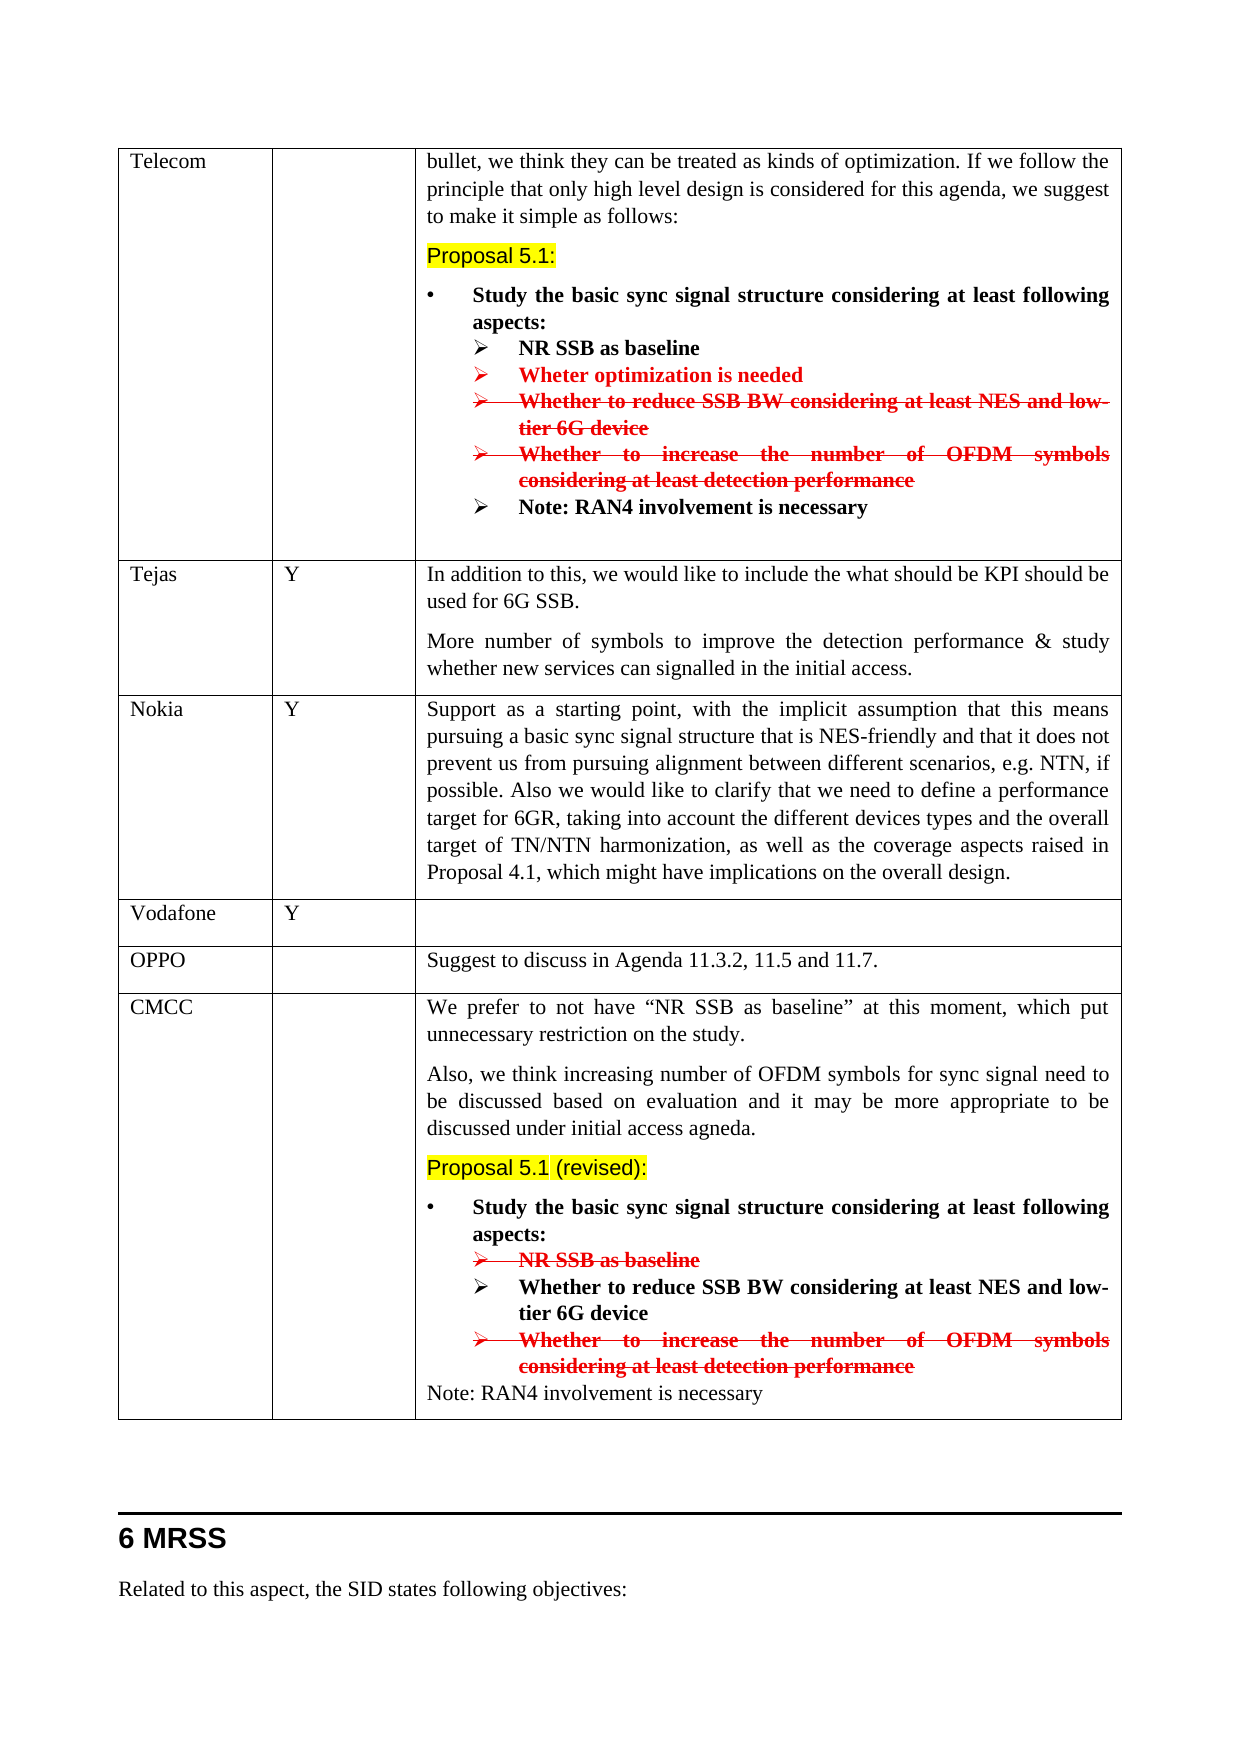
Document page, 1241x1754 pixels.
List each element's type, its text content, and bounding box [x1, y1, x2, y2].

table_cell Nokia [119, 696, 272, 899]
table_cell Vodafone [119, 900, 272, 946]
table_cell Y [273, 696, 415, 899]
table_cell In addition to this, we would like to include the what should be KPI should be used for 6G SSB. More number of symbols to improve the detection performance & study whether new services can signalled in the initial access. [416, 561, 1121, 695]
table_cell [273, 994, 415, 1419]
table_cell [273, 947, 415, 993]
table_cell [416, 149, 1121, 560]
table_cell Suggest to discuss in Agenda 11.3.2, 11.5 and 11.7. [416, 947, 1121, 993]
table_cell [416, 900, 1121, 946]
table_cell Y [273, 149, 415, 560]
table_cell Y [273, 900, 415, 946]
table_cell CMCC [119, 994, 272, 1419]
table_cell Y [273, 561, 415, 695]
table_cell OPPO [119, 947, 272, 993]
subtitle 6 MRSS [118, 1515, 1122, 1555]
table_cell Support as a starting point, with the implicit assumption that this means pursuing a basic sync signal structure that is NES-friendly and that it does not prevent us from pursuing alignment between different scenarios, e.g. NTN, if possible. Also we would like to clarify that we need to define a performance target for 6GR, taking into account the different devices types and the overall target of TN/NTN harmonization, as well as the coverage aspects raised in Proposal 4.1, which might have implications on the overall design. [416, 696, 1121, 899]
text Related to this aspect, the SID states following objectives: [118, 1576, 1122, 1602]
table_cell We prefer to not have “NR SSB as baseline” at this moment, which put unnecessary restriction on the study. Also, we think increasing number of OFDM symbols for sync signal need to be discussed based on evaluation and it may be more appropriate to be discussed under initial access agneda. Proposal 5.1 (revised): Study the basic sync signal structure considering at least following aspects: NR SSB as baseline Whether to reduce SSB BW considering at least NES and low-tier 6G device Whether to increase the number of OFDM symbols considering at least detection performance Note: RAN4 involvement is necessary [416, 994, 1121, 1419]
table_cell Tejas [119, 561, 272, 695]
table_cell China Telecom [119, 149, 272, 560]
